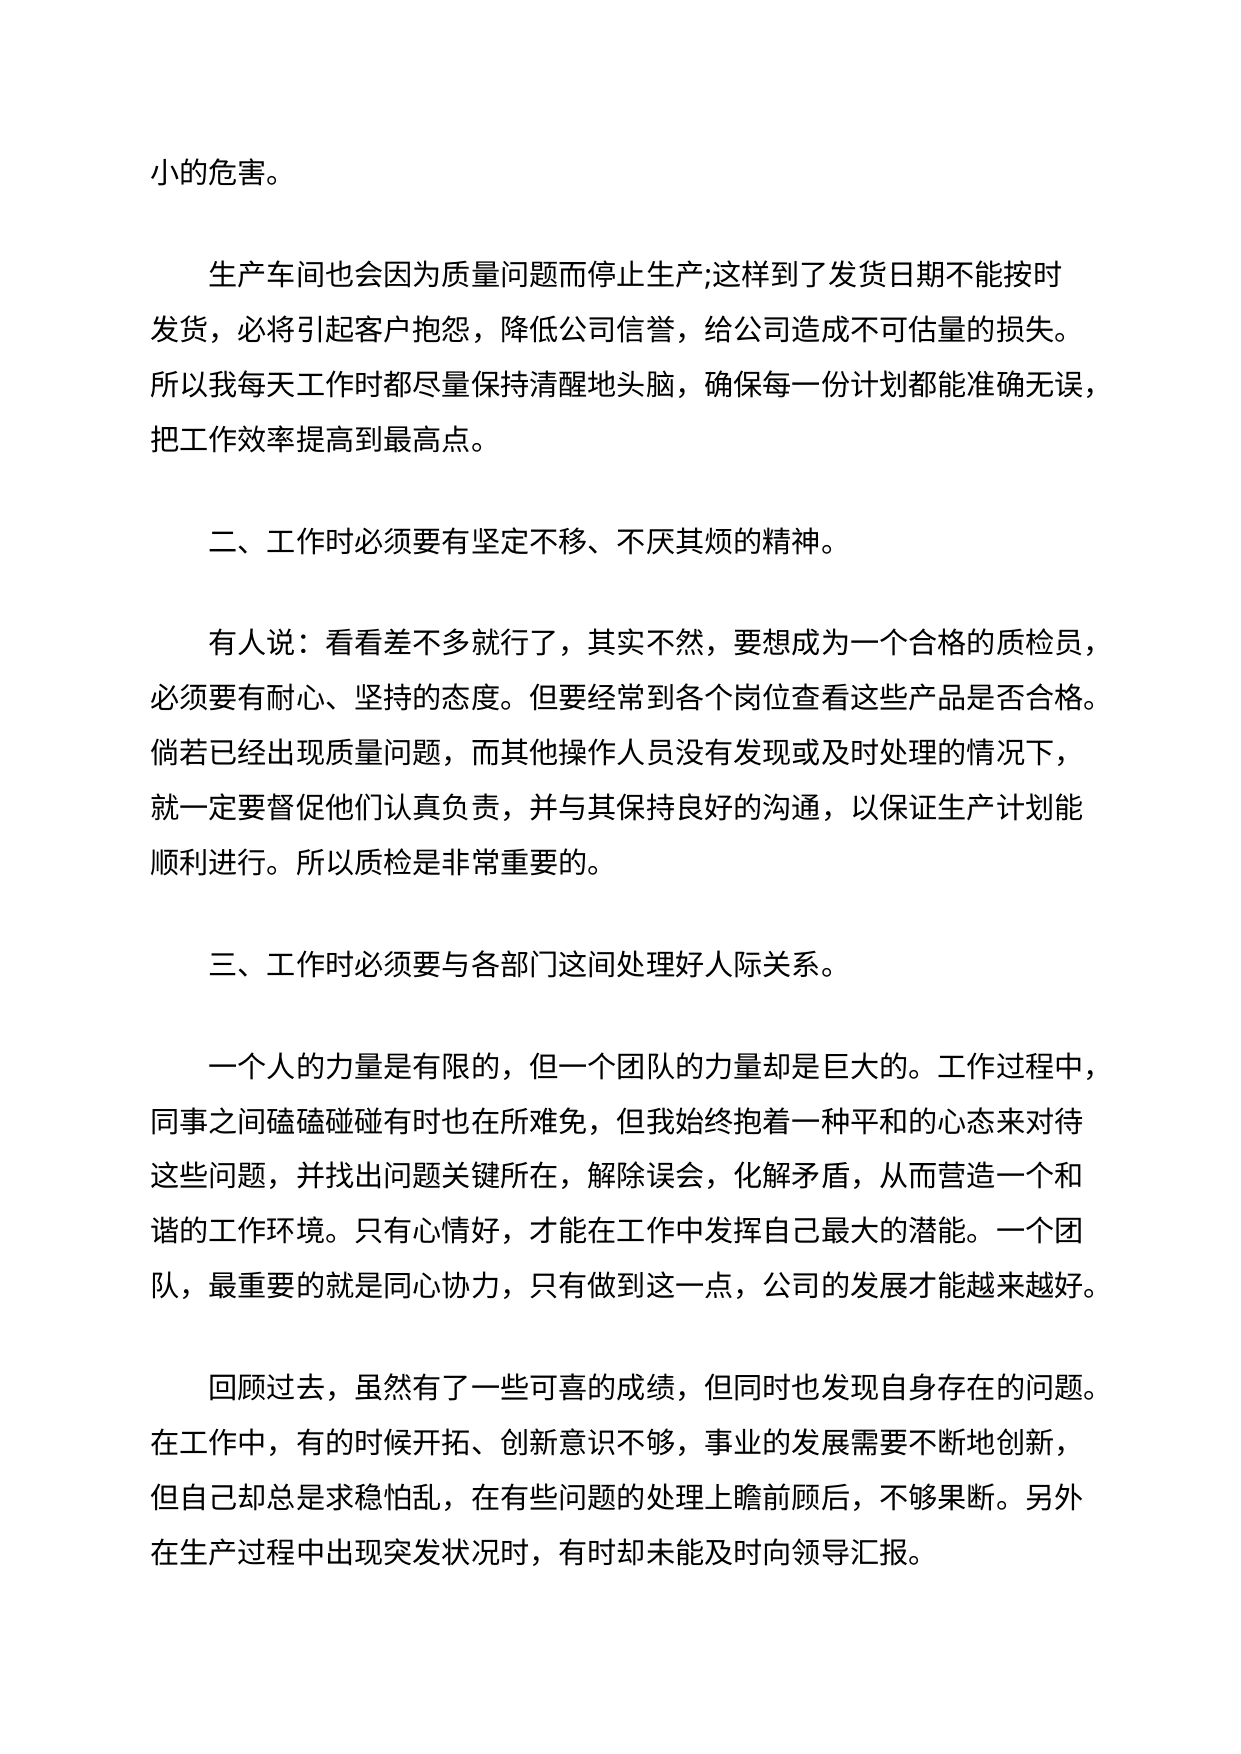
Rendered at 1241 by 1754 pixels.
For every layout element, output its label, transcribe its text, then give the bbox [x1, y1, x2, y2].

text 一个人的力量是有限的，但一个团队的力量却是巨大的。工作过程中，同事之间磕磕碰碰有时也在所难免，但我始终抱着一种平和的心态来对待这些问题，并找出问题关键所在，解除误会，化解矛盾，从而营造一个和谐的工作环境。只有心情好，才能在工作中发挥自己最大的潜能。一个团队，最重要的就是同心协力，只有做到这一点，公司的发展才能越来越好。 [150, 1043, 1090, 1305]
text 回顾过去，虽然有了一些可喜的成绩，但同时也发现自身存在的问题。在工作中，有的时候开拓、创新意识不够，事业的发展需要不断地创新，但自己却总是求稳怕乱，在有些问题的处理上瞻前顾后，不够果断。另外在生产过程中出现突发状况时，有时却未能及时向领导汇报。 [150, 1364, 1090, 1572]
text 二、工作时必须要有坚定不移、不厌其烦的精神。 [150, 518, 1090, 561]
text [150, 150, 1090, 192]
text 三、工作时必须要与各部门这间处理好人际关系。 [150, 941, 1090, 984]
text 有人说：看看差不多就行了，其实不然，要想成为一个合格的质检员，必须要有耐心、坚持的态度。但要经常到各个岗位查看这些产品是否合格。倘若已经出现质量问题，而其他操作人员没有发现或及时处理的情况下，就一定要督促他们认真负责，并与其保持良好的沟通，以保证生产计划能顺利进行。所以质检是非常重要的。 [150, 620, 1090, 882]
text 生产车间也会因为质量问题而停止生产;这样到了发货日期不能按时发货，必将引起客户抱怨，降低公司信誉，给公司造成不可估量的损失。所以我每天工作时都尽量保持清醒地头脑，确保每一份计划都能准确无误，把工作效率提高到最高点。 [150, 252, 1090, 459]
